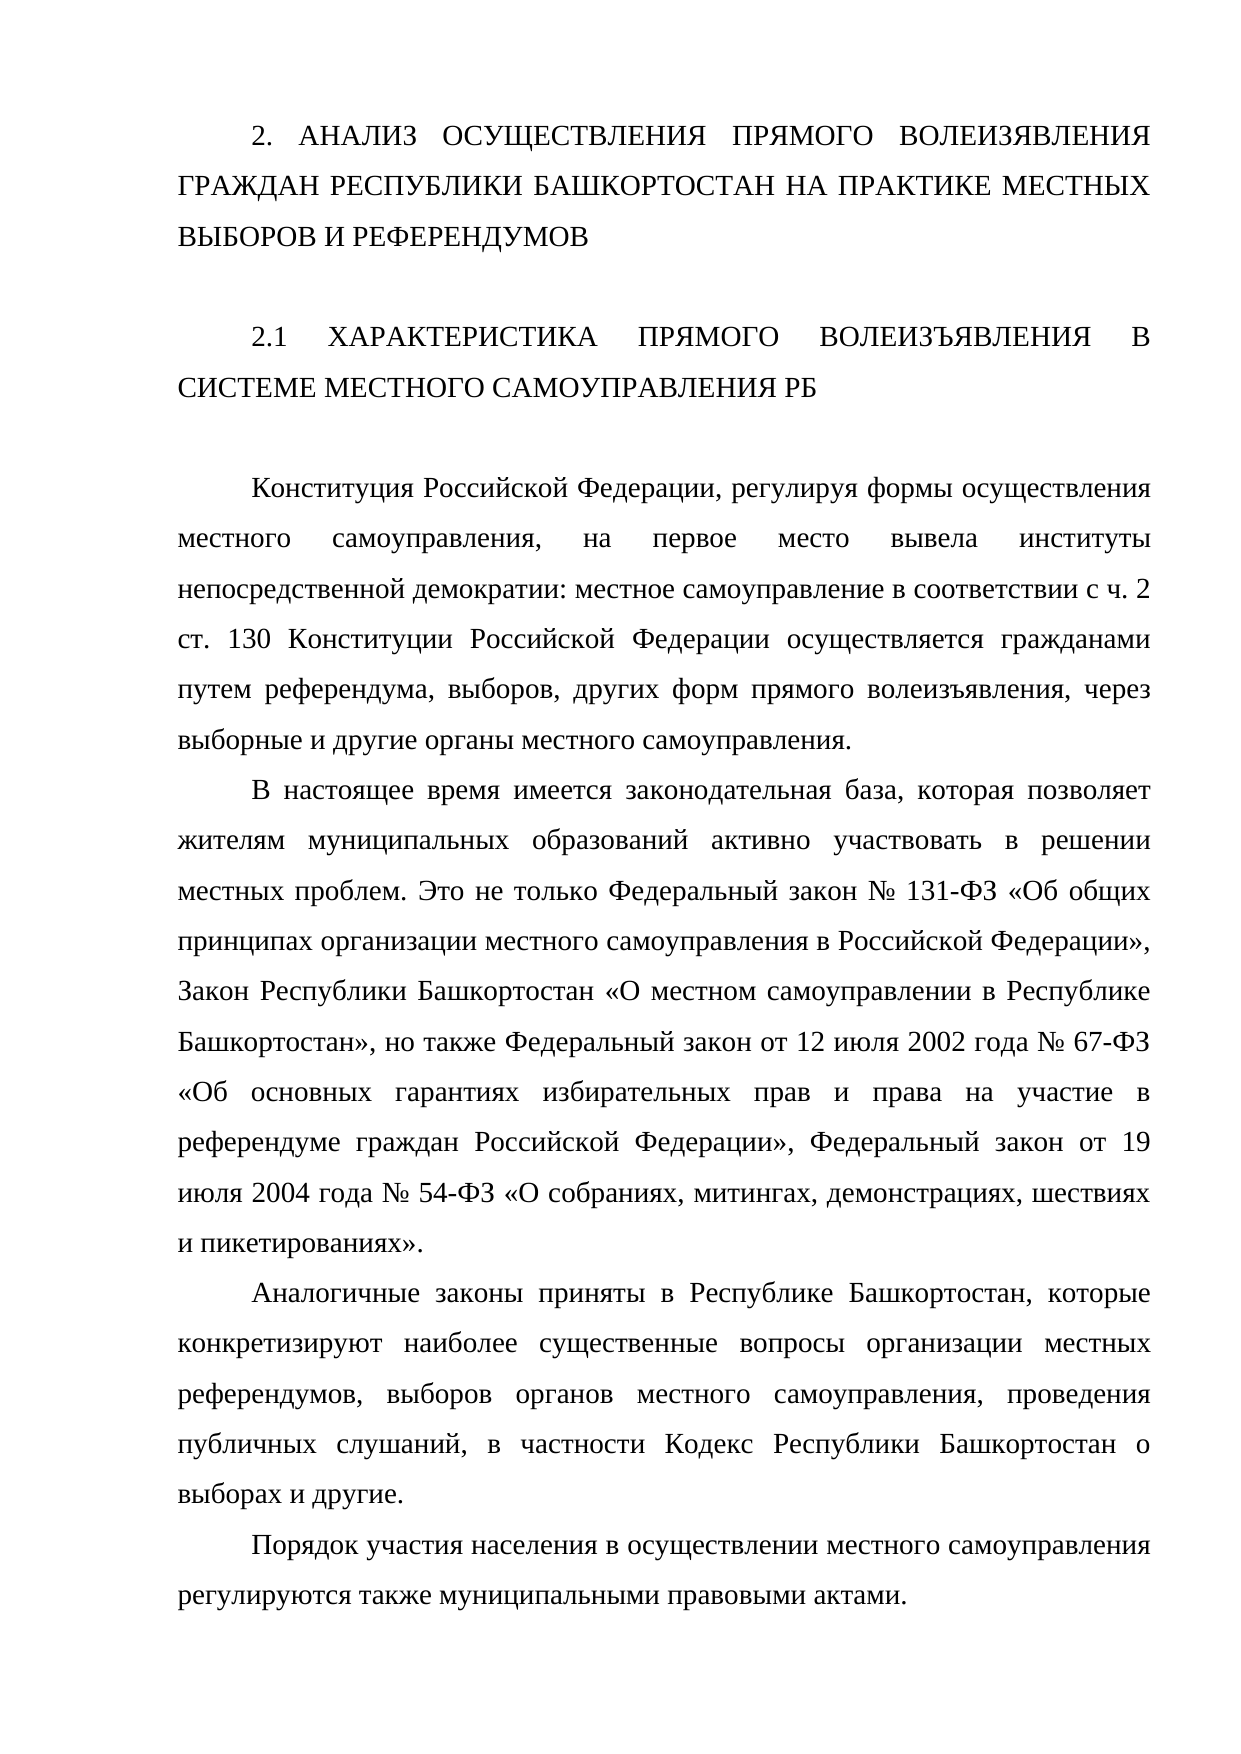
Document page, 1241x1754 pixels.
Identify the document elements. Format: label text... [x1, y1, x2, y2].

text Порядок участия населения в осуществлении местного самоуправления регулируются также муниципальными правовыми актами. [177, 1527, 1152, 1611]
text 2.1 ХАРАКТЕРИСТИКА ПРЯМОГО ВОЛЕИЗЪЯВЛЕНИЯ В СИСТЕМЕ МЕСТНОГО САМОУПРАВЛЕНИЯ РБ [177, 319, 1152, 403]
text В настоящее время имеется законодательная база, которая позволяет жителям муниципальных образований активно участвовать в решении местных проблем. Это не только Федеральный закон № 131-ФЗ «Об общих принципах организации местного самоуправления в Российской Федерации», Закон Республики Башкортостан «О местном самоуправлении в Республике Башкортостан», но также Федеральный закон от 12 июля 2002 года № 67-ФЗ «Об основных гарантиях избирательных прав и права на участие в референдуме граждан Российской Федерации», Федеральный закон от 19 июля 2004 года № 54-ФЗ «О собраниях, митингах, демонстрациях, шествиях и пикетированиях». [177, 772, 1152, 1258]
text Аналогичные законы приняты в Республике Башкортостан, которые конкретизируют наиболее существенные вопросы организации местных референдумов, выборов органов местного самоуправления, проведения публичных слушаний, в частности Кодекс Республики Башкортостан о выборах и другие. [177, 1275, 1152, 1510]
text 2. АНАЛИЗ ОСУЩЕСТВЛЕНИЯ ПРЯМОГО ВОЛЕИЗЯВЛЕНИЯ ГРАЖДАН РЕСПУБЛИКИ БАШКОРТОСТАН НА ПРАКТИКЕ МЕСТНЫХ ВЫБОРОВ И РЕФЕРЕНДУМОВ [177, 118, 1152, 252]
text Конституция Российской Федерации, регулируя формы осуществления местного самоуправления, на первое место вывела институты непосредственной демократии: местное самоуправление в соответствии с ч. 2 ст. 130 Конституции Российской Федерации осуществляется гражданами путем референдума, выборов, других форм прямого волеизъявления, через выборные и другие органы местного самоуправления. [177, 470, 1152, 755]
